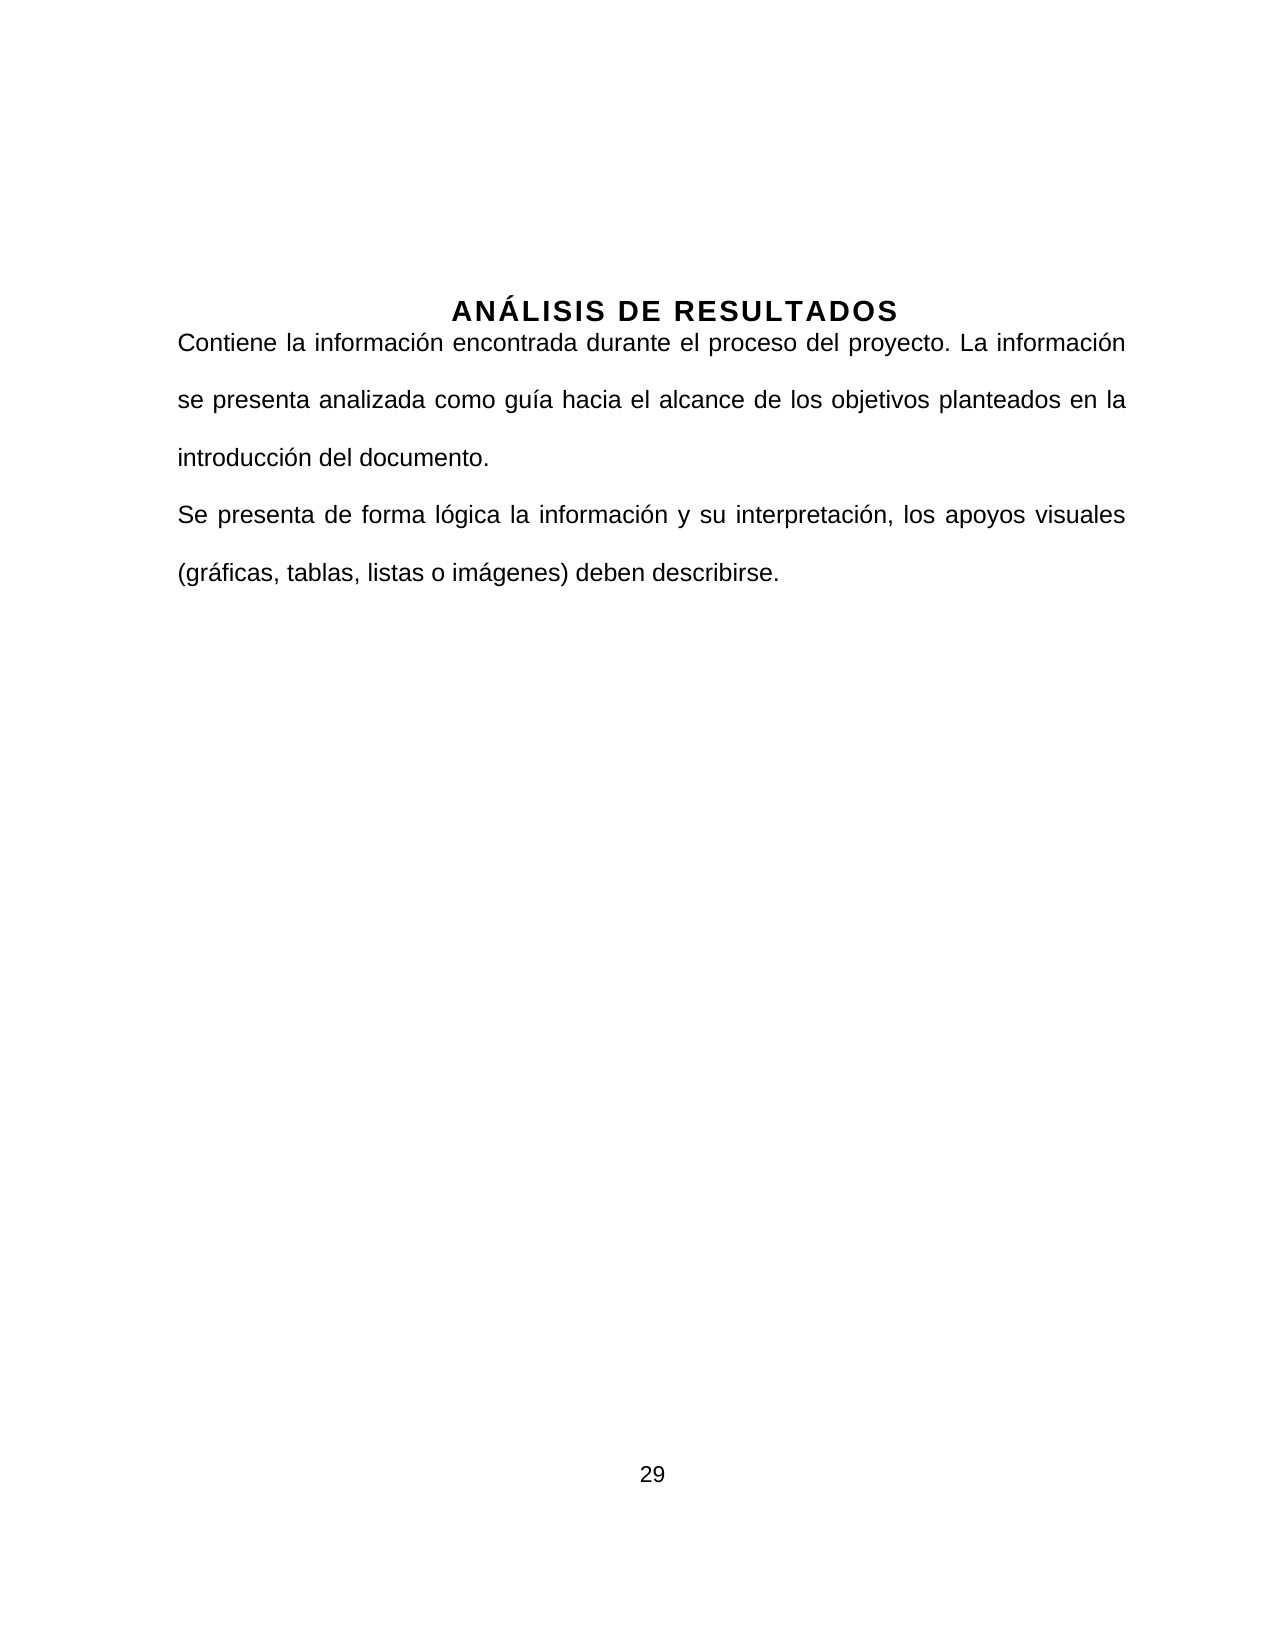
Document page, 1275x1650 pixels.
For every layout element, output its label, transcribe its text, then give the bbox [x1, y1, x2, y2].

text Contiene la información encontrada durante el proceso del proyecto. La información se presenta analizada como guía hacia el alcance de los objetivos planteados en la introducción del documento. [177, 328, 1127, 471]
text Se presenta de forma lógica la información y su interpretación, los apoyos visuales (gráficas, tablas, listas o imágenes) deben describirse. [177, 500, 1127, 586]
subtitle ANÁLISIS DE RESULTADOS [222, 294, 1127, 328]
